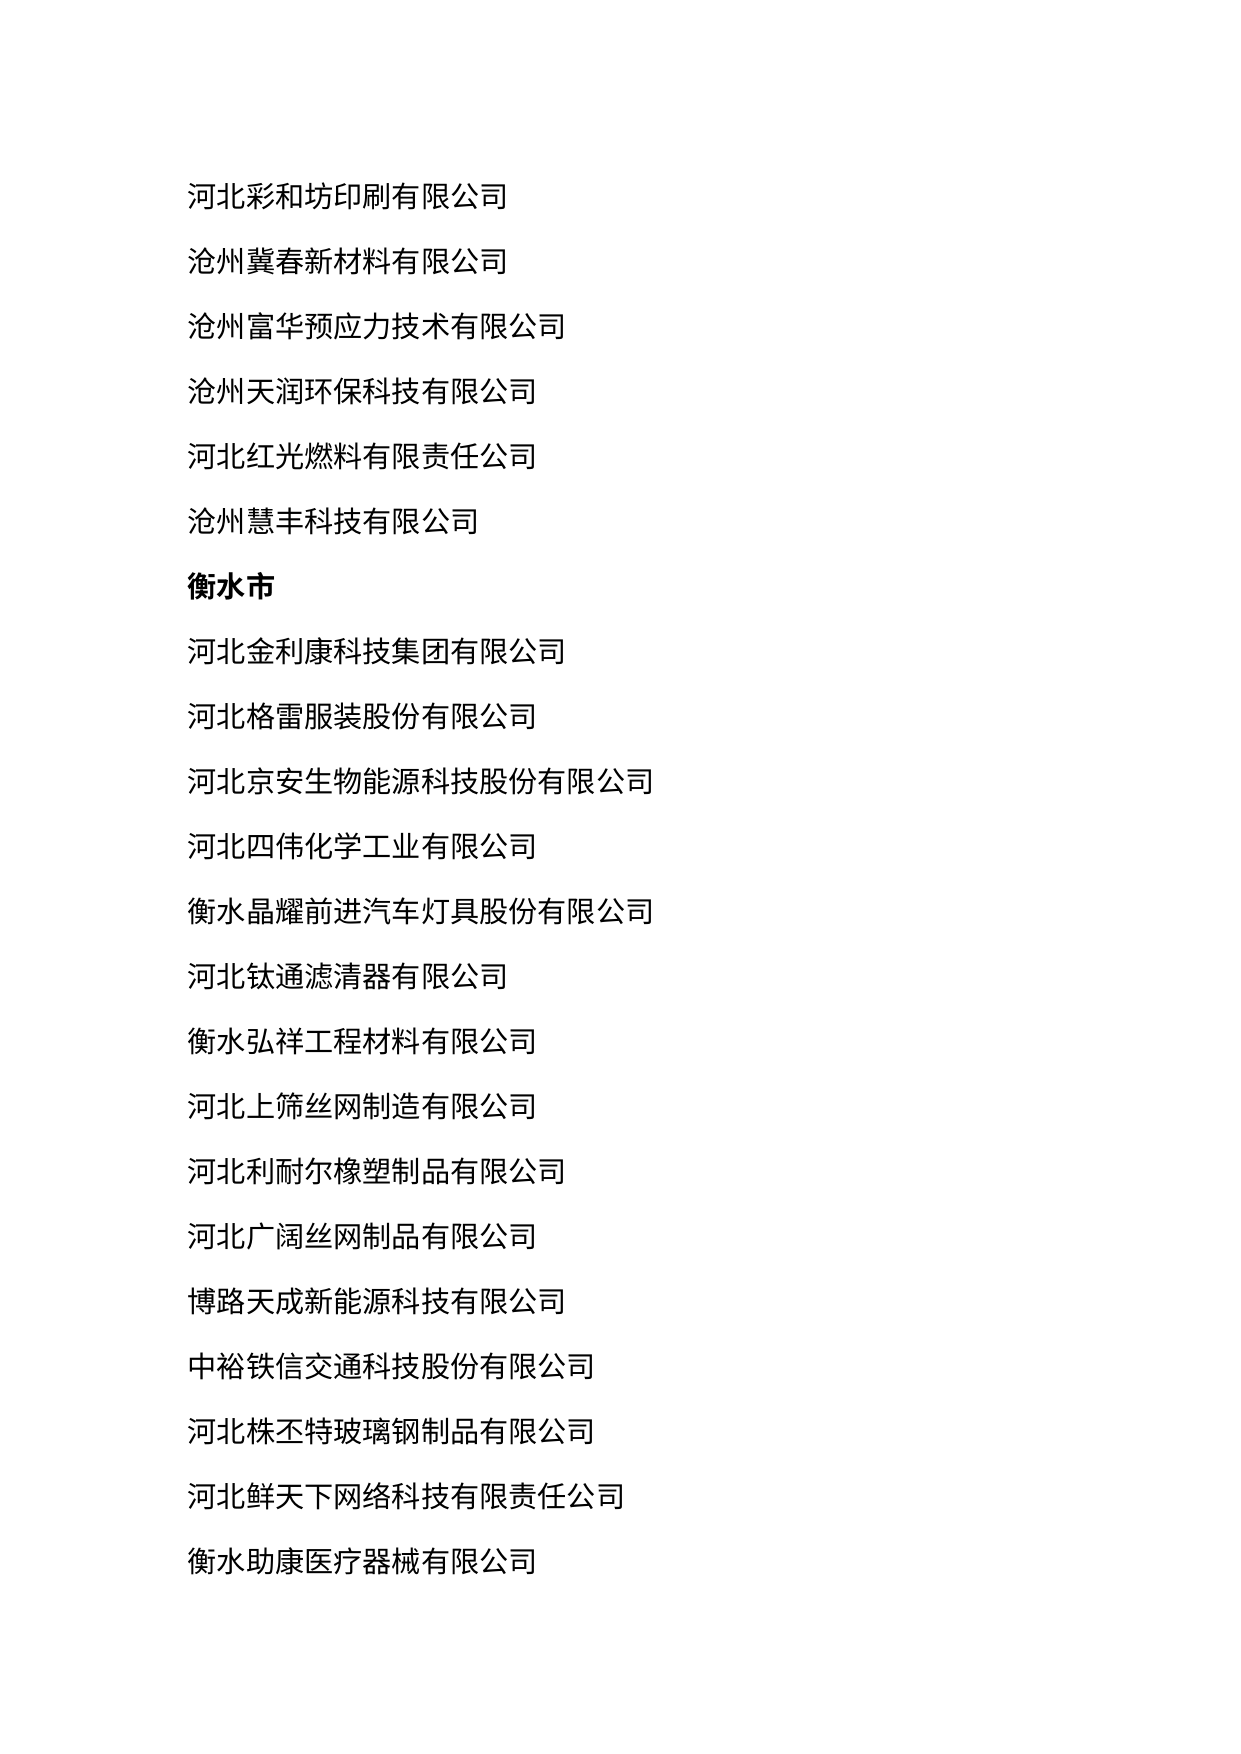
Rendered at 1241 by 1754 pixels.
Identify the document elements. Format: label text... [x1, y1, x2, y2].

text 河北红光燃料有限责任公司 [187, 422, 1053, 487]
text 博路天成新能源科技有限公司 [187, 1267, 1053, 1332]
text 衡水晶耀前进汽车灯具股份有限公司 [187, 877, 1053, 942]
text 河北利耐尔橡塑制品有限公司 [187, 1137, 1053, 1202]
text 河北鲜天下网络科技有限责任公司 [187, 1462, 1053, 1527]
text 河北彩和坊印刷有限公司 [187, 162, 1053, 227]
text 衡水助康医疗器械有限公司 [187, 1527, 1053, 1592]
text 沧州慧丰科技有限公司 [187, 487, 1053, 552]
text 衡水弘祥工程材料有限公司 [187, 1007, 1053, 1072]
text 河北四伟化学工业有限公司 [187, 812, 1053, 877]
text 中裕铁信交通科技股份有限公司 [187, 1332, 1053, 1397]
text 沧州天润环保科技有限公司 [187, 357, 1053, 422]
text 河北格雷服装股份有限公司 [187, 682, 1053, 747]
text 河北广阔丝网制品有限公司 [187, 1202, 1053, 1267]
text 河北钛通滤清器有限公司 [187, 942, 1053, 1007]
text 河北株丕特玻璃钢制品有限公司 [187, 1397, 1053, 1462]
text 沧州富华预应力技术有限公司 [187, 292, 1053, 357]
text 河北京安生物能源科技股份有限公司 [187, 747, 1053, 812]
text 河北上筛丝网制造有限公司 [187, 1072, 1053, 1137]
text 衡水市 [187, 552, 1053, 617]
text 沧州冀春新材料有限公司 [187, 227, 1053, 292]
text 河北金利康科技集团有限公司 [187, 617, 1053, 682]
